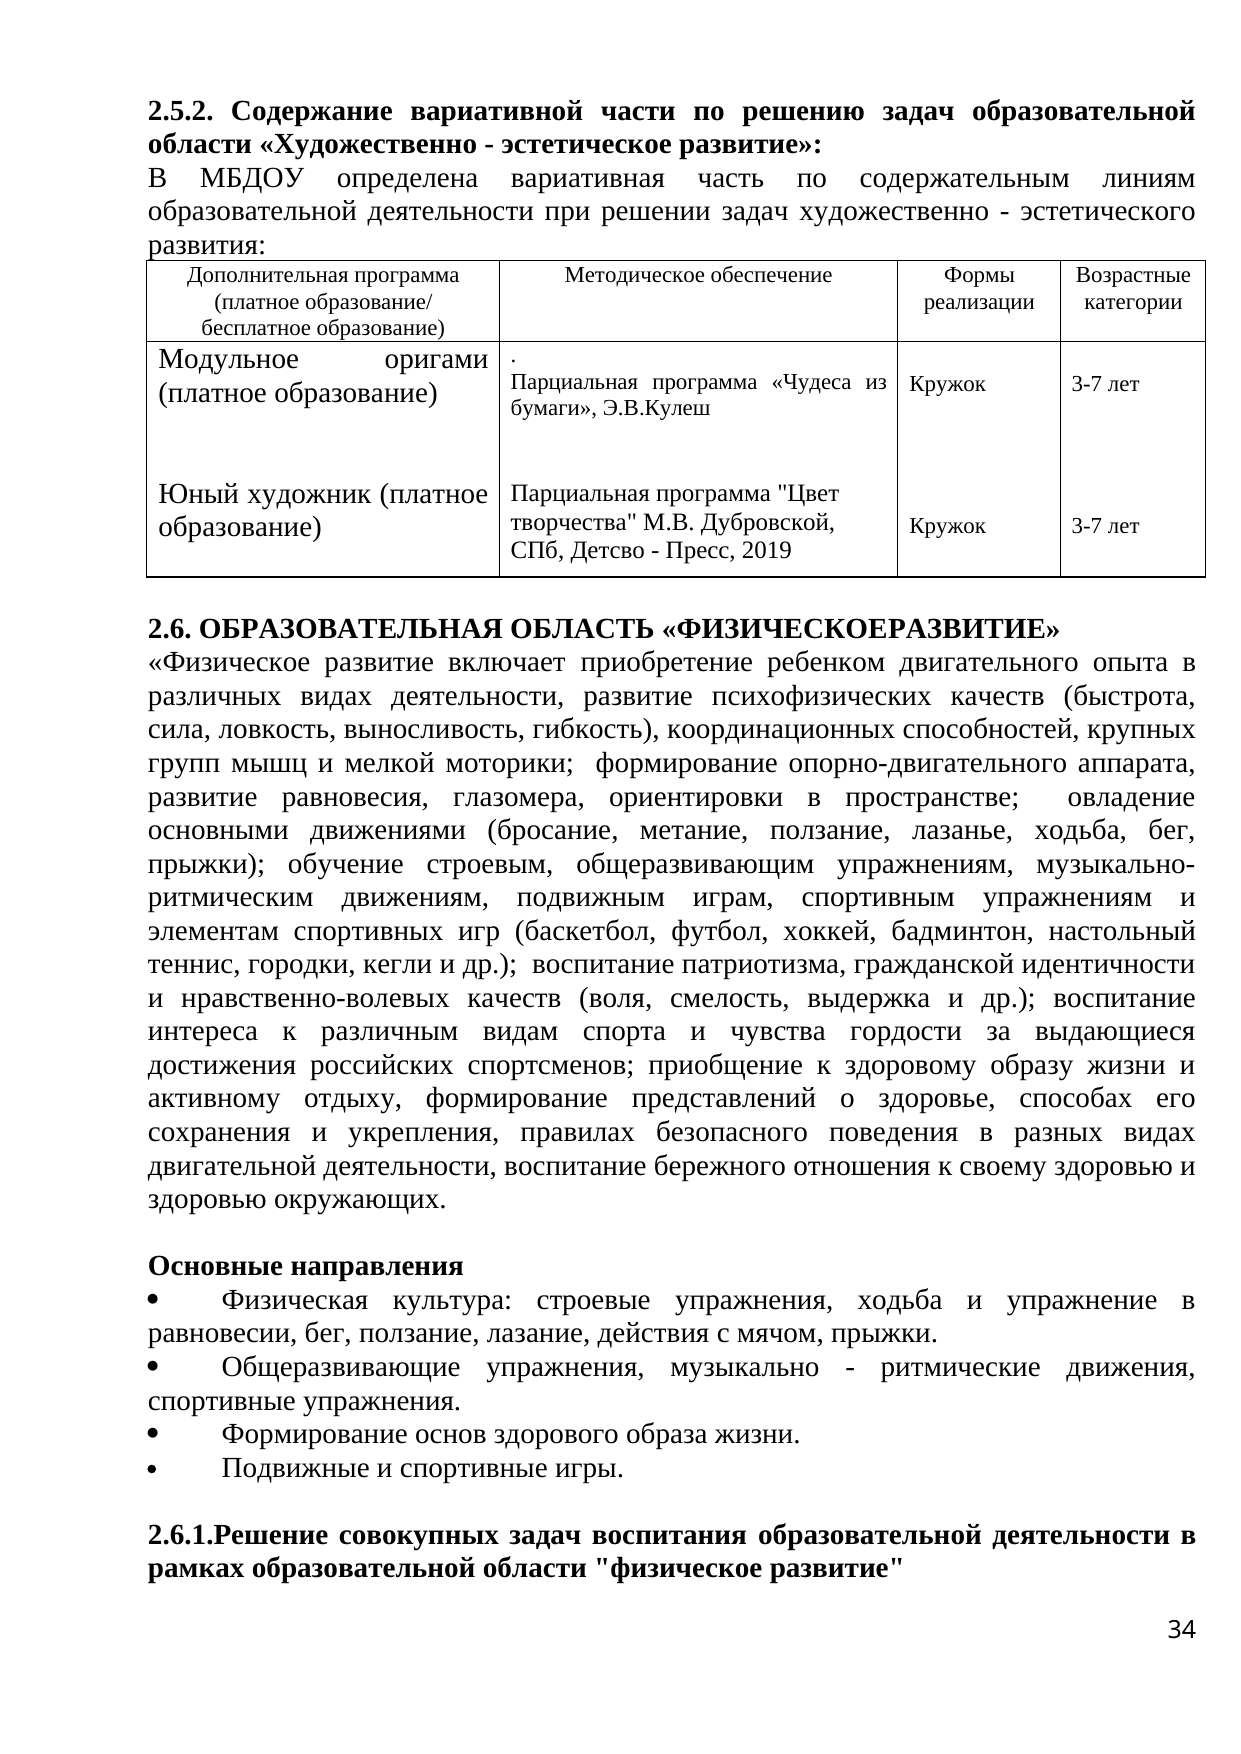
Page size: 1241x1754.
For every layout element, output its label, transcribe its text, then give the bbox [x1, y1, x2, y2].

list Подвижные и спортивные игры. [148, 1450, 1197, 1483]
list Общеразвивающие упражнения, музыкально - ритмические движения, спортивные упражнения. [148, 1349, 1197, 1416]
text 2.6. ОБРАЗОВАТЕЛЬНАЯ ОБЛАСТЬ «ФИЗИЧЕСКОЕРАЗВИТИЕ» [148, 611, 1197, 644]
text «Физическое развитие включает приобретение ребенком двигательного опыта в различных видах деятельности, развитие психофизических качеств (быстрота, сила, ловкость, выносливость, гибкость), координационных способностей, крупных групп мышц и мелкой моторики; формирование опорно-двигательного аппарата, развитие равновесия, глазомера, ориентировки в пространстве; овладение основными движениями (бросание, метание, ползание, лазанье, ходьба, бег, прыжки); обучение строевым, общеразвивающим упражнениям, музыкально-ритмическим движениям, подвижным играм, спортивным упражнениям и элементам спортивных игр (баскетбол, футбол, хоккей, бадминтон, настольный теннис, городки, кегли и др.); воспитание патриотизма, гражданской идентичности и нравственно-волевых качеств (воля, смелость, выдержка и др.); воспитание интереса к различным видам спорта и чувства гордости за выдающиеся достижения российских спортсменов; приобщение к здоровому образу жизни и активному отдыху, формирование представлений о здоровье, способах его сохранения и укрепления, правилах безопасного поведения в разных видах двигательной деятельности, воспитание бережного отношения к своему здоровью и здоровью окружающих. [148, 644, 1197, 1215]
table_cell . Парциальная программа «Чудеса из бумаги», Э.В.Кулеш Парциальная программа "Цвет творчества" М.В. Дубровской, СПб, Детсво - Пресс, 2019 [500, 342, 897, 576]
list Формирование основ здорового образа жизни. [148, 1416, 1197, 1450]
table_header Формы реализации [898, 261, 1060, 341]
text 2.5.2. Содержание вариативной части по решению задач образовательной области «Художественно - эстетическое развитие»: [148, 93, 1197, 160]
list Физическая культура: строевые упражнения, ходьба и упражнение в равновесии, бег, ползание, лазание, действия с мячом, прыжки. [148, 1282, 1197, 1349]
text Основные направления [148, 1248, 1197, 1282]
text В МБДОУ определена вариативная часть по содержательным линиям образовательной деятельности при решении задач художественно - эстетического развития: [148, 160, 1197, 260]
table_cell Кружок Кружок [898, 342, 1060, 576]
text 2.6.1.Решение совокупных задач воспитания образовательной деятельности в рамках образовательной области "физическое развитие" [148, 1517, 1197, 1584]
table_header Методическое обеспечение [500, 261, 897, 341]
table_cell Модульное оригами (платное образование) Юный художник (платное образование) [147, 342, 499, 576]
table_cell 3-7 лет 3-7 лет [1061, 342, 1205, 576]
table_header Возрастные категории [1061, 261, 1205, 341]
table_header Дополнительная программа (платное образование/ бесплатное образование) [147, 261, 499, 341]
